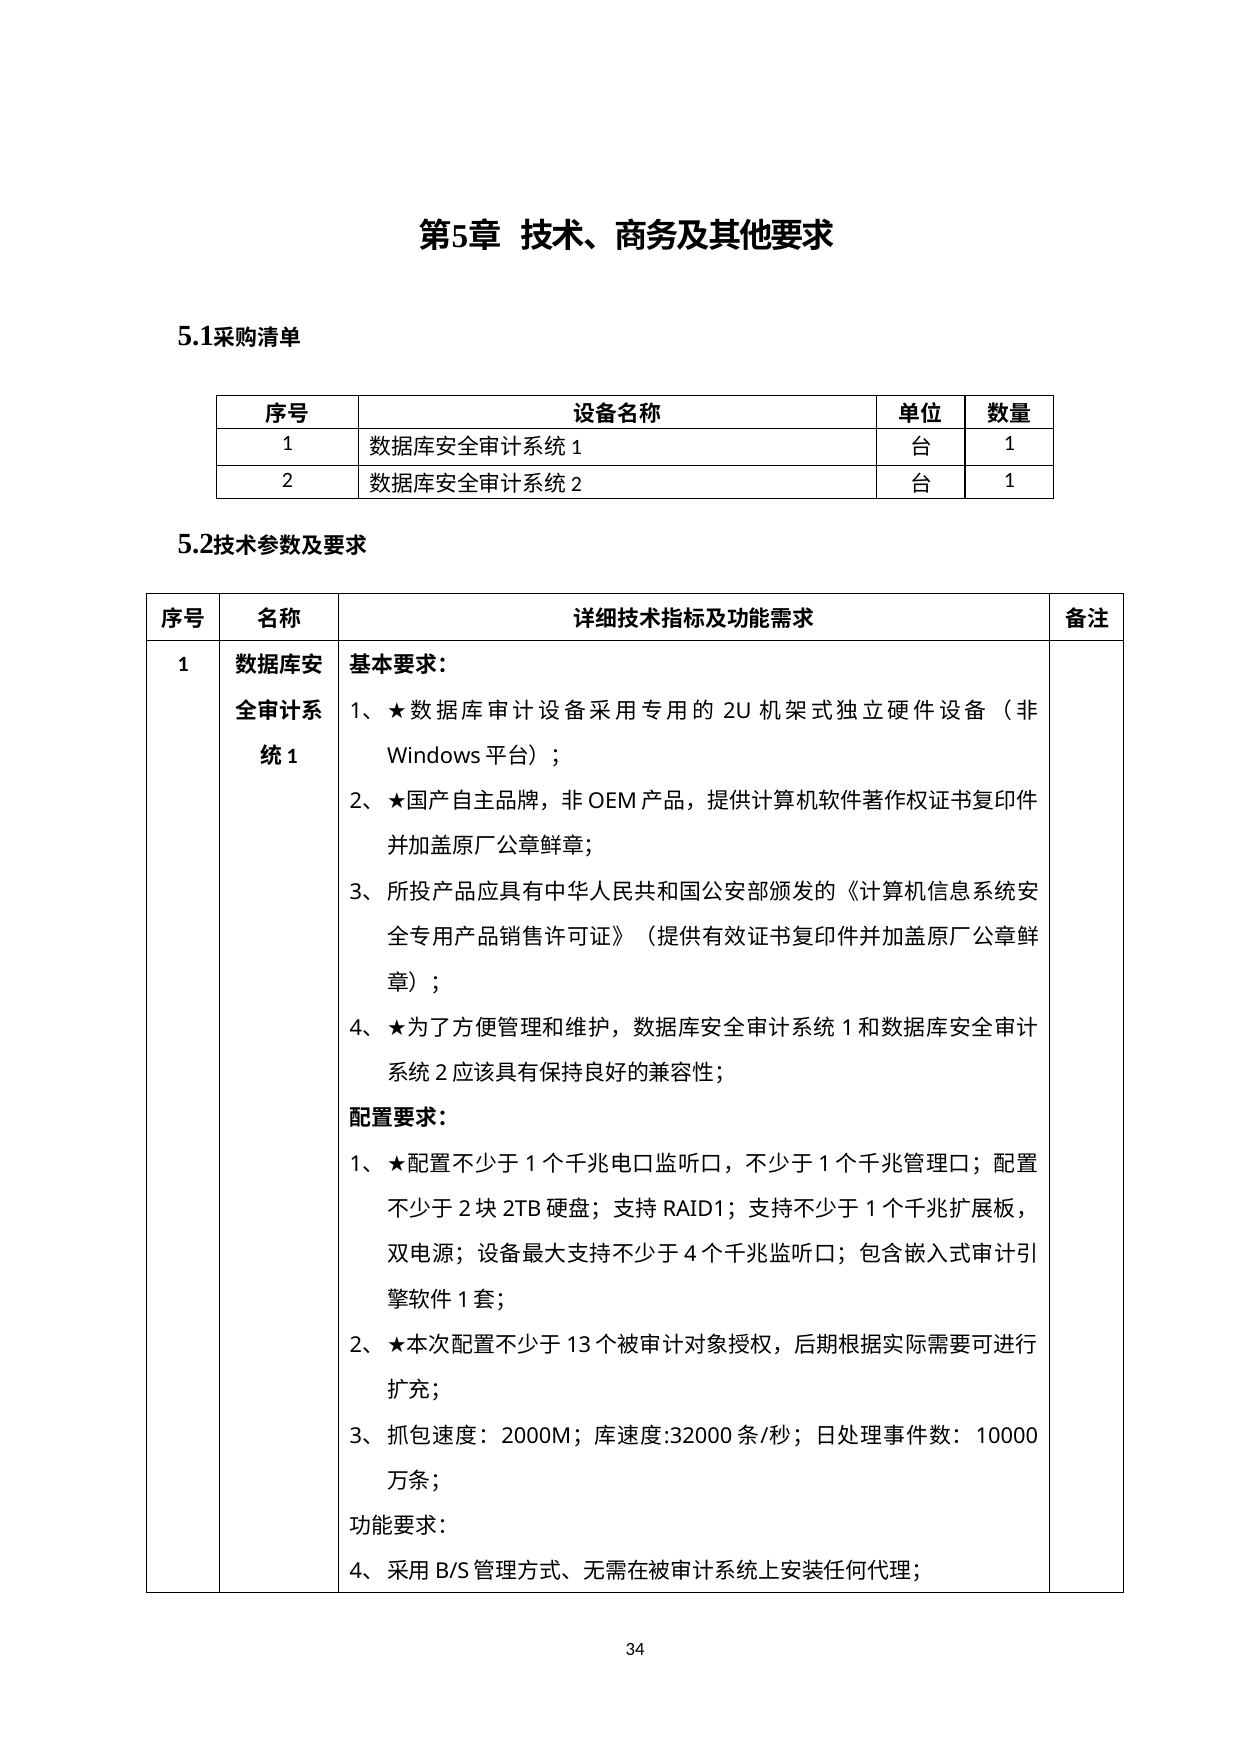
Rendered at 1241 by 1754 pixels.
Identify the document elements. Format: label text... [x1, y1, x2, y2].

table_header 数量 [966, 396, 1053, 428]
table_cell 1 [147, 641, 219, 1592]
table_cell 1 [966, 429, 1053, 465]
table_header 名称 [220, 594, 338, 639]
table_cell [339, 641, 1049, 1592]
table_cell [1050, 641, 1123, 1592]
table_cell 数据库安全审计系统1 [359, 429, 876, 465]
table_header 序号 [217, 396, 358, 428]
table_header 单位 [877, 396, 964, 428]
table_cell 1 [966, 466, 1053, 498]
table_cell 数据库安全审计系统2 [359, 466, 876, 498]
table_cell 台 [877, 466, 964, 498]
table_header 详细技术指标及功能需求 [339, 594, 1049, 639]
table_cell 数据库安全审计系统1 [220, 641, 338, 1592]
subtitle 技术参数及要求 [177, 385, 1092, 566]
table_header 序号 [147, 594, 219, 639]
table_header 设备名称 [359, 396, 876, 428]
table_cell 1 [217, 429, 358, 465]
table_cell 2 [217, 466, 358, 498]
subtitle 采购清单 [177, 312, 1092, 358]
subtitle 技术、商务及其他要求 [162, 187, 1092, 278]
table_header 备注 [1050, 594, 1123, 639]
table_cell 台 [877, 429, 964, 465]
